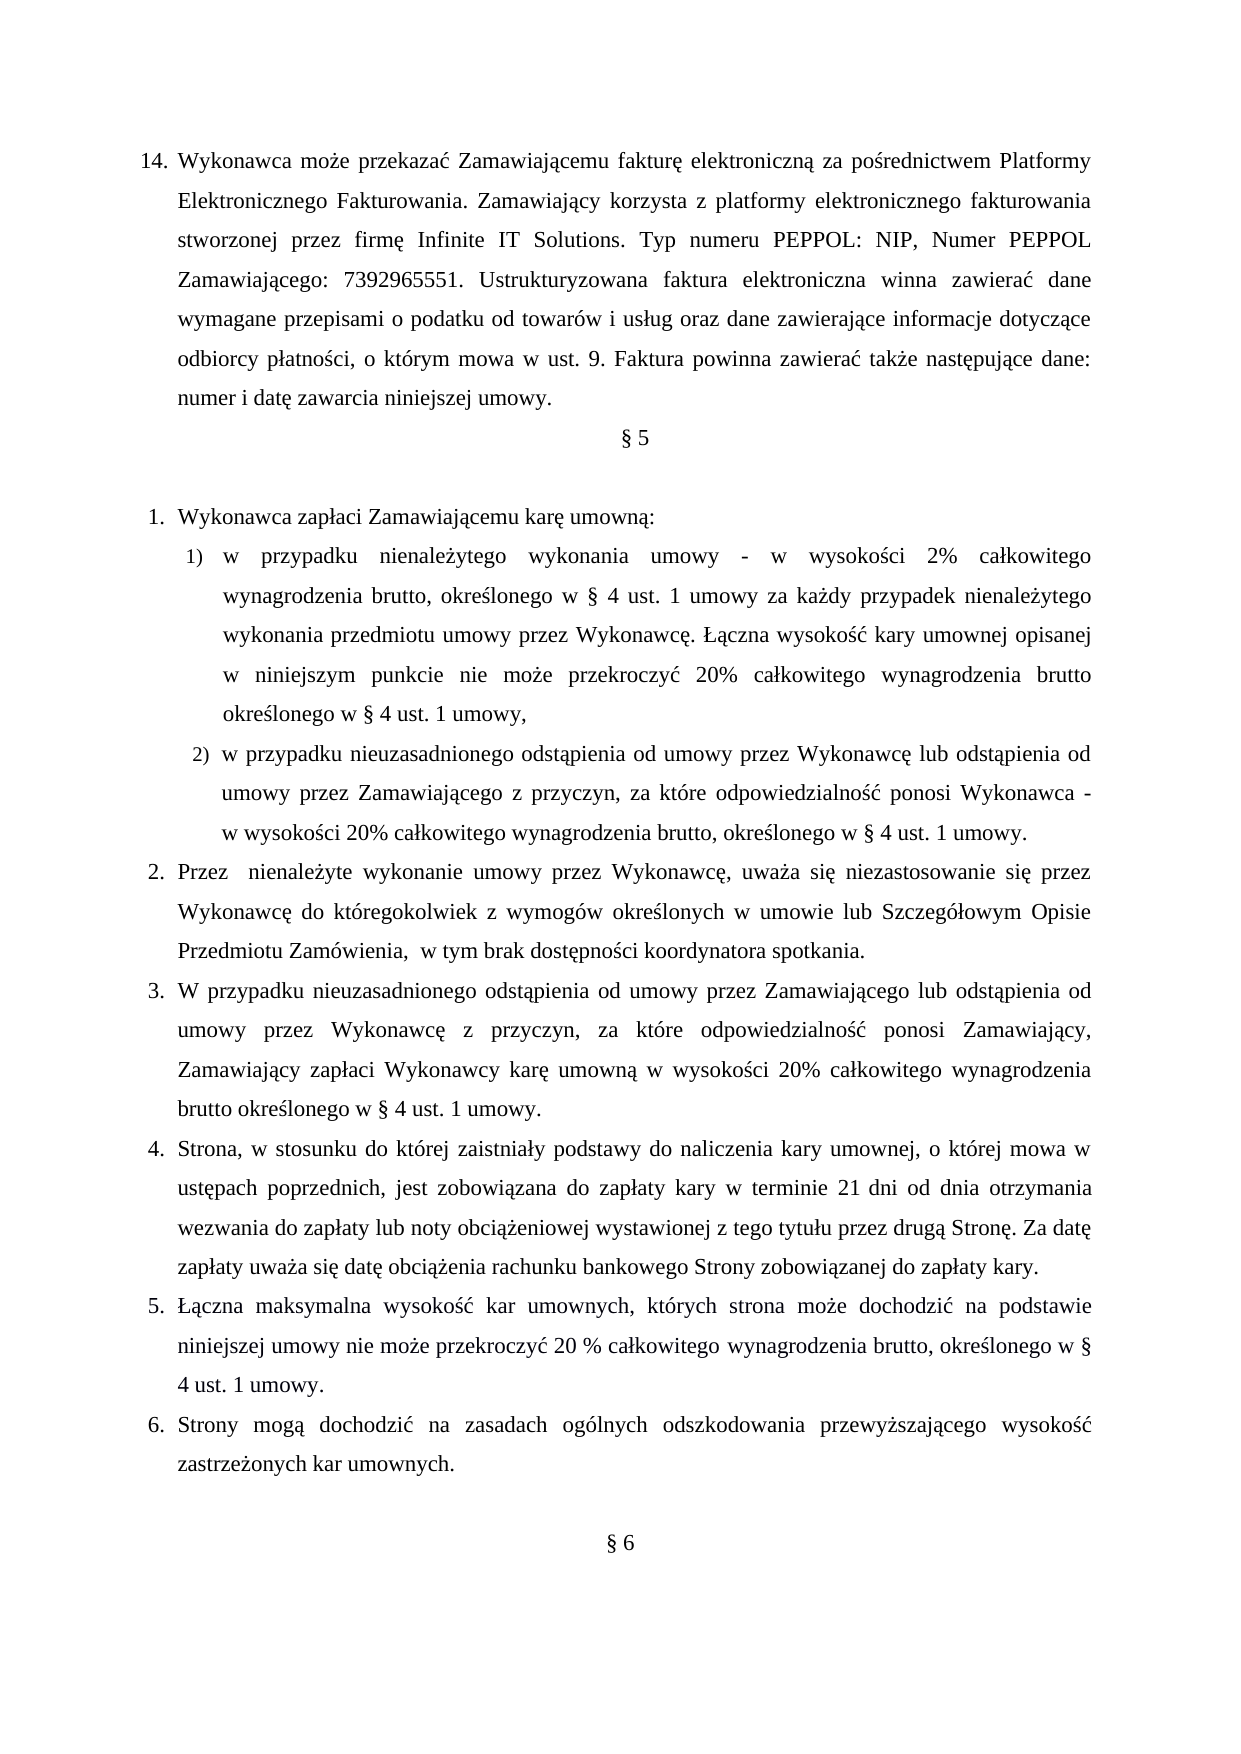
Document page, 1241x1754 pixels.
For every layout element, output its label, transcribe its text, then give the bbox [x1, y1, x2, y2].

list Przez nienależyte wykonanie umowy przez Wykonawcę, uważa się niezastosowanie się przez Wykonawcę do któregokolwiek z wymogów określonych w umowie lub Szczegółowym Opisie Przedmiotu Zamówienia, w tym brak dostępności koordynatora spotkania. [148, 858, 1093, 963]
list W przypadku nieuzasadnionego odstąpienia od umowy przez Zamawiającego lub odstąpienia od umowy przez Wykonawcę z przyczyn, za które odpowiedzialność ponosi Zamawiający, Zamawiający zapłaci Wykonawcy karę umowną w wysokości 20% całkowitego wynagrodzenia brutto określonego w § 4 ust. 1 umowy. [148, 977, 1093, 1121]
list Wykonawca zapłaci Zamawiającemu karę umowną: [148, 503, 1093, 529]
text § 6 [148, 1529, 1093, 1556]
list Łączna maksymalna wysokość kar umownych, których strona może dochodzić na podstawie niniejszej umowy nie może przekroczyć 20 % całkowitego wynagrodzenia brutto, określonego w § 4 ust. 1 umowy. [148, 1292, 1093, 1398]
list w przypadku nienależytego wykonania umowy - w wysokości 2% całkowitego wynagrodzenia brutto, określonego w § 4 ust. 1 umowy za każdy przypadek nienależytego wykonania przedmiotu umowy przez Wykonawcę. Łączna wysokość kary umownej opisanej w niniejszym punkcie nie może przekroczyć 20% całkowitego wynagrodzenia brutto określonego w § 4 ust. 1 umowy, [185, 542, 1093, 727]
list Strony mogą dochodzić na zasadach ogólnych odszkodowania przewyższającego wysokość zastrzeżonych kar umownych. [148, 1411, 1093, 1477]
list Strona, w stosunku do której zaistniały podstawy do naliczenia kary umownej, o której mowa w ustępach poprzednich, jest zobowiązana do zapłaty kary w terminie 21 dni od dnia otrzymania wezwania do zapłaty lub noty obciążeniowej wystawionej z tego tytułu przez drugą Stronę. Za datę zapłaty uważa się datę obciążenia rachunku bankowego Strony zobowiązanej do zapłaty kary. [148, 1134, 1093, 1279]
list Wykonawca może przekazać Zamawiającemu fakturę elektroniczną za pośrednictwem Platformy Elektronicznego Fakturowania. Zamawiający korzysta z platformy elektronicznego fakturowania stworzonej przez firmę Infinite IT Solutions. Typ numeru PEPPOL: NIP, Numer PEPPOL Zamawiającego: 7392965551. Ustrukturyzowana faktura elektroniczna winna zawierać dane wymagane przepisami o podatku od towarów i usług oraz dane zawierające informacje dotyczące odbiorcy płatności, o którym mowa w ust. 9. Faktura powinna zawierać także następujące dane: numer i datę zawarcia niniejszej umowy. [140, 148, 1093, 411]
text § 5 [177, 424, 1093, 450]
list w przypadku nieuzasadnionego odstąpienia od umowy przez Wykonawcę lub odstąpienia od umowy przez Zamawiającego z przyczyn, za które odpowiedzialność ponosi Wykonawca - w wysokości 20% całkowitego wynagrodzenia brutto, określonego w § 4 ust. 1 umowy. [192, 740, 1093, 845]
